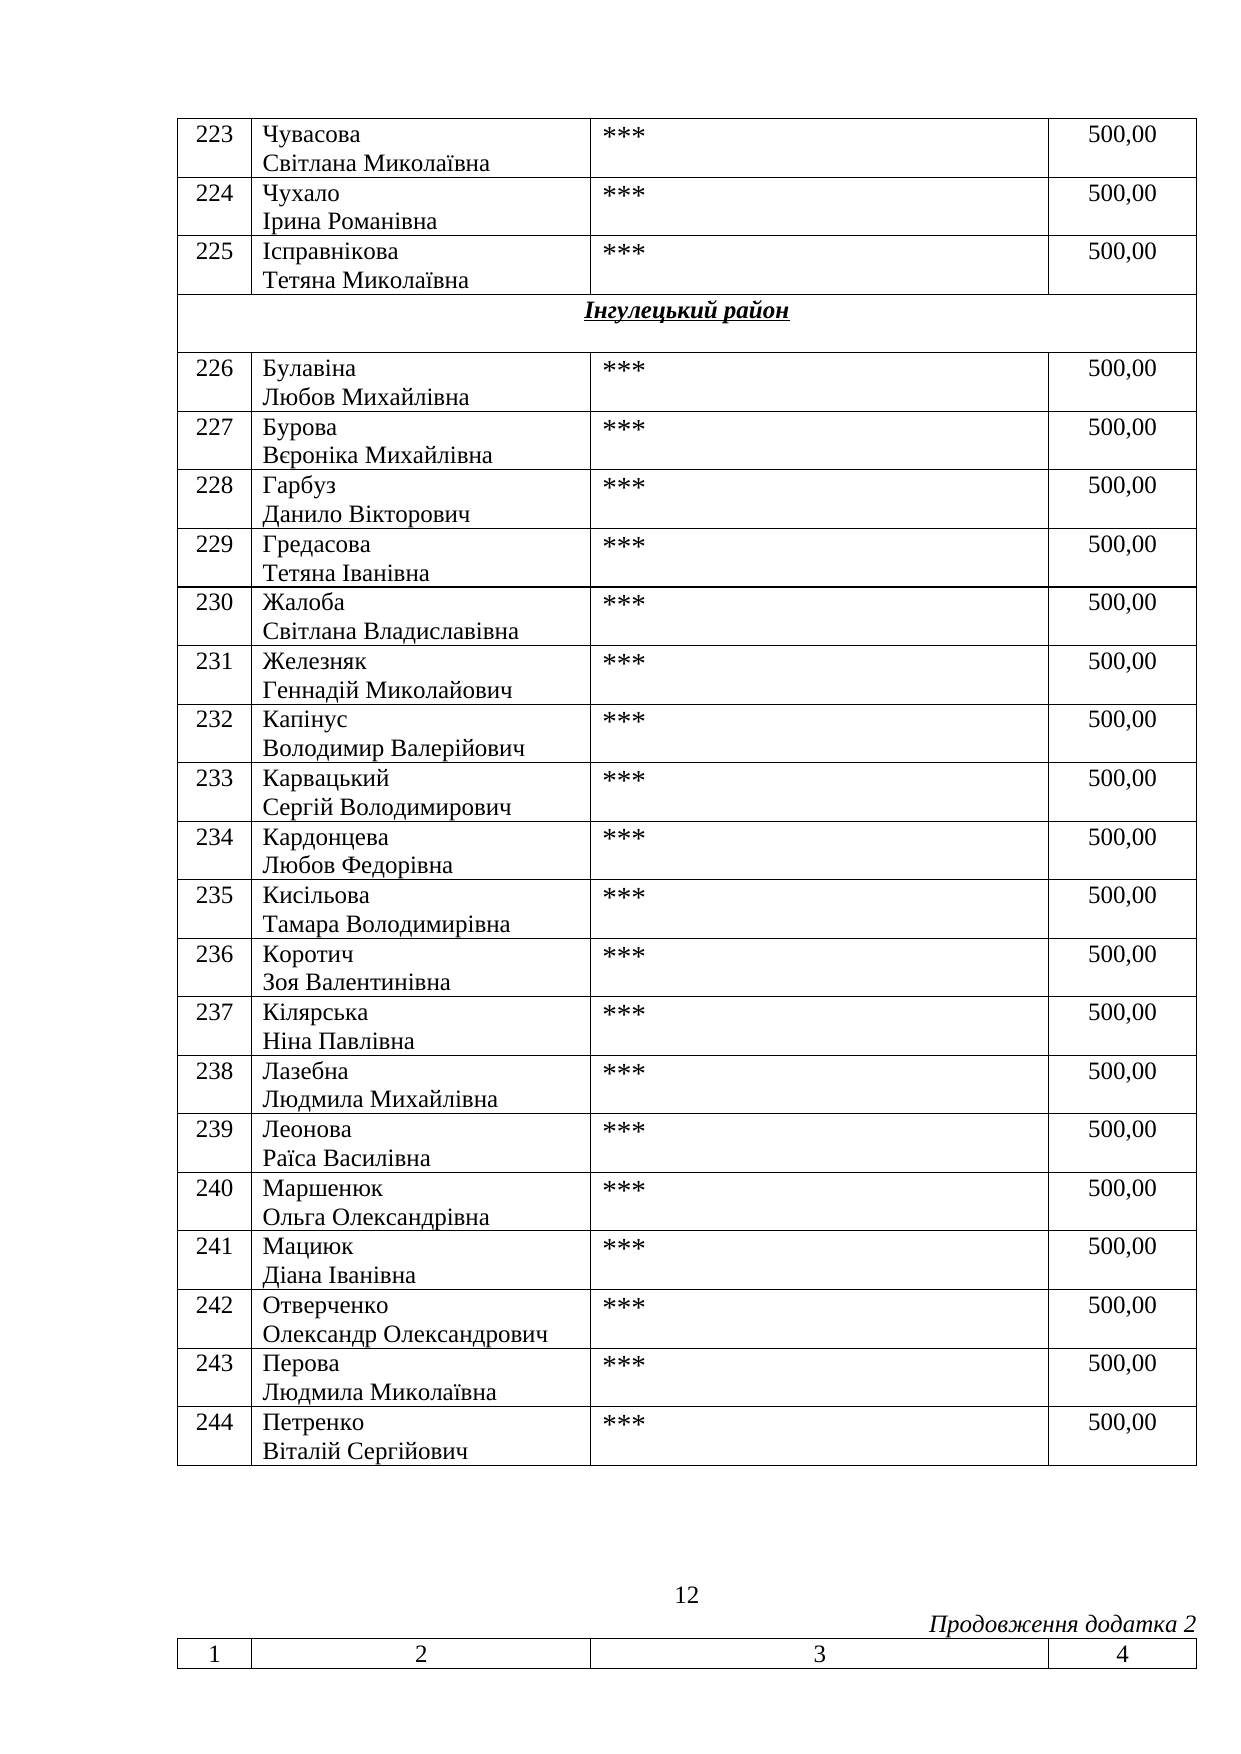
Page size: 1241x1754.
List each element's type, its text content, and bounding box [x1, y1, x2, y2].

table_cell 229 [178, 529, 251, 586]
table_cell *** [591, 178, 1048, 235]
table_cell *** [591, 1290, 1048, 1347]
table_cell 230 [178, 588, 251, 645]
table_cell 224 [178, 178, 251, 235]
table_cell 500,00 [1049, 1173, 1196, 1230]
table_header 1 [178, 1639, 251, 1668]
table_cell 241 [178, 1231, 251, 1289]
table_cell Капінус Володимир Валерійович [252, 705, 590, 762]
table_cell Коротич Зоя Валентинівна [252, 939, 590, 996]
table_cell Маршенюк Ольга Олександрівна [252, 1173, 590, 1230]
table_cell Інгулецький район [178, 295, 1196, 352]
table_cell 500,00 [1049, 529, 1196, 586]
table_cell 227 [178, 412, 251, 469]
table_cell *** [591, 353, 1048, 411]
table_cell *** [591, 1407, 1048, 1464]
table_cell 238 [178, 1056, 251, 1113]
table_cell 500,00 [1049, 1114, 1196, 1172]
table_cell 500,00 [1049, 588, 1196, 645]
table_cell 239 [178, 1114, 251, 1172]
table_cell 500,00 [1049, 353, 1196, 411]
table_header 4 [1049, 1639, 1196, 1668]
table_cell *** [591, 763, 1048, 821]
text 12 [177, 1581, 1196, 1609]
table_cell Гредасова Тетяна Іванівна [252, 529, 590, 586]
table_cell Чувасова Світлана Миколаївна [252, 119, 590, 177]
table_cell Гарбуз Данило Вікторович [252, 470, 590, 528]
table_cell *** [591, 1173, 1048, 1230]
table_cell 231 [178, 646, 251, 703]
table_cell Ісправнікова Тетяна Миколаївна [252, 236, 590, 294]
table_cell Бурова Вєроніка Михайлівна [252, 412, 590, 469]
table_cell 500,00 [1049, 119, 1196, 177]
table_cell 235 [178, 880, 251, 938]
table_cell 500,00 [1049, 1290, 1196, 1347]
table_cell Чухало Ірина Романівна [252, 178, 590, 235]
table_cell 500,00 [1049, 1231, 1196, 1289]
table_cell 500,00 [1049, 939, 1196, 996]
table_cell 500,00 [1049, 236, 1196, 294]
table_cell *** [591, 822, 1048, 879]
table_cell *** [591, 880, 1048, 938]
table_cell *** [591, 588, 1048, 645]
table_cell *** [591, 529, 1048, 586]
text Продовження додатка 2 [177, 1609, 1196, 1638]
table_cell *** [591, 236, 1048, 294]
table_cell 500,00 [1049, 1056, 1196, 1113]
table_cell Кілярська Ніна Павлівна [252, 997, 590, 1055]
table_cell Кардонцева Любов Федорівна [252, 822, 590, 879]
table_cell 500,00 [1049, 646, 1196, 703]
table_cell *** [591, 997, 1048, 1055]
table_cell Жалоба Світлана Владиславівна [252, 588, 590, 645]
table_cell *** [591, 1231, 1048, 1289]
table_cell 500,00 [1049, 470, 1196, 528]
table_cell 232 [178, 705, 251, 762]
table_cell 500,00 [1049, 997, 1196, 1055]
table_cell 237 [178, 997, 251, 1055]
table_cell *** [591, 1114, 1048, 1172]
table_cell 228 [178, 470, 251, 528]
table_cell Булавіна Любов Михайлівна [252, 353, 590, 411]
table_cell 500,00 [1049, 880, 1196, 938]
table_cell 244 [178, 1407, 251, 1464]
table_cell Леонова Раїса Василівна [252, 1114, 590, 1172]
table_cell *** [591, 939, 1048, 996]
table_cell *** [591, 1056, 1048, 1113]
table_cell Карвацький Сергій Володимирович [252, 763, 590, 821]
table_cell 500,00 [1049, 822, 1196, 879]
table_cell Перова Людмила Миколаївна [252, 1349, 590, 1406]
table_cell *** [591, 412, 1048, 469]
table_cell *** [591, 705, 1048, 762]
table_cell 500,00 [1049, 412, 1196, 469]
table_cell 225 [178, 236, 251, 294]
table_cell Отверченко Олександр Олександрович [252, 1290, 590, 1347]
table_cell *** [591, 1349, 1048, 1406]
table_cell 236 [178, 939, 251, 996]
table_cell Мациюк Діана Іванівна [252, 1231, 590, 1289]
table_cell 233 [178, 763, 251, 821]
table_cell 234 [178, 822, 251, 879]
table_cell *** [591, 646, 1048, 703]
table_header 3 [591, 1639, 1048, 1668]
table_cell Железняк Геннадій Миколайович [252, 646, 590, 703]
table_cell Лазебна Людмила Михайлівна [252, 1056, 590, 1113]
table_cell *** [591, 119, 1048, 177]
table_cell *** [591, 470, 1048, 528]
table_cell 242 [178, 1290, 251, 1347]
table_header 2 [252, 1639, 590, 1668]
table_cell 223 [178, 119, 251, 177]
table_cell 500,00 [1049, 705, 1196, 762]
table_cell 500,00 [1049, 1349, 1196, 1406]
table_cell 500,00 [1049, 763, 1196, 821]
table_cell Петренко Віталій Сергійович [252, 1407, 590, 1464]
table_cell 243 [178, 1349, 251, 1406]
table_cell 500,00 [1049, 1407, 1196, 1464]
table_cell 500,00 [1049, 178, 1196, 235]
table_cell Кисільова Тамара Володимирівна [252, 880, 590, 938]
table_cell 226 [178, 353, 251, 411]
table_cell 240 [178, 1173, 251, 1230]
